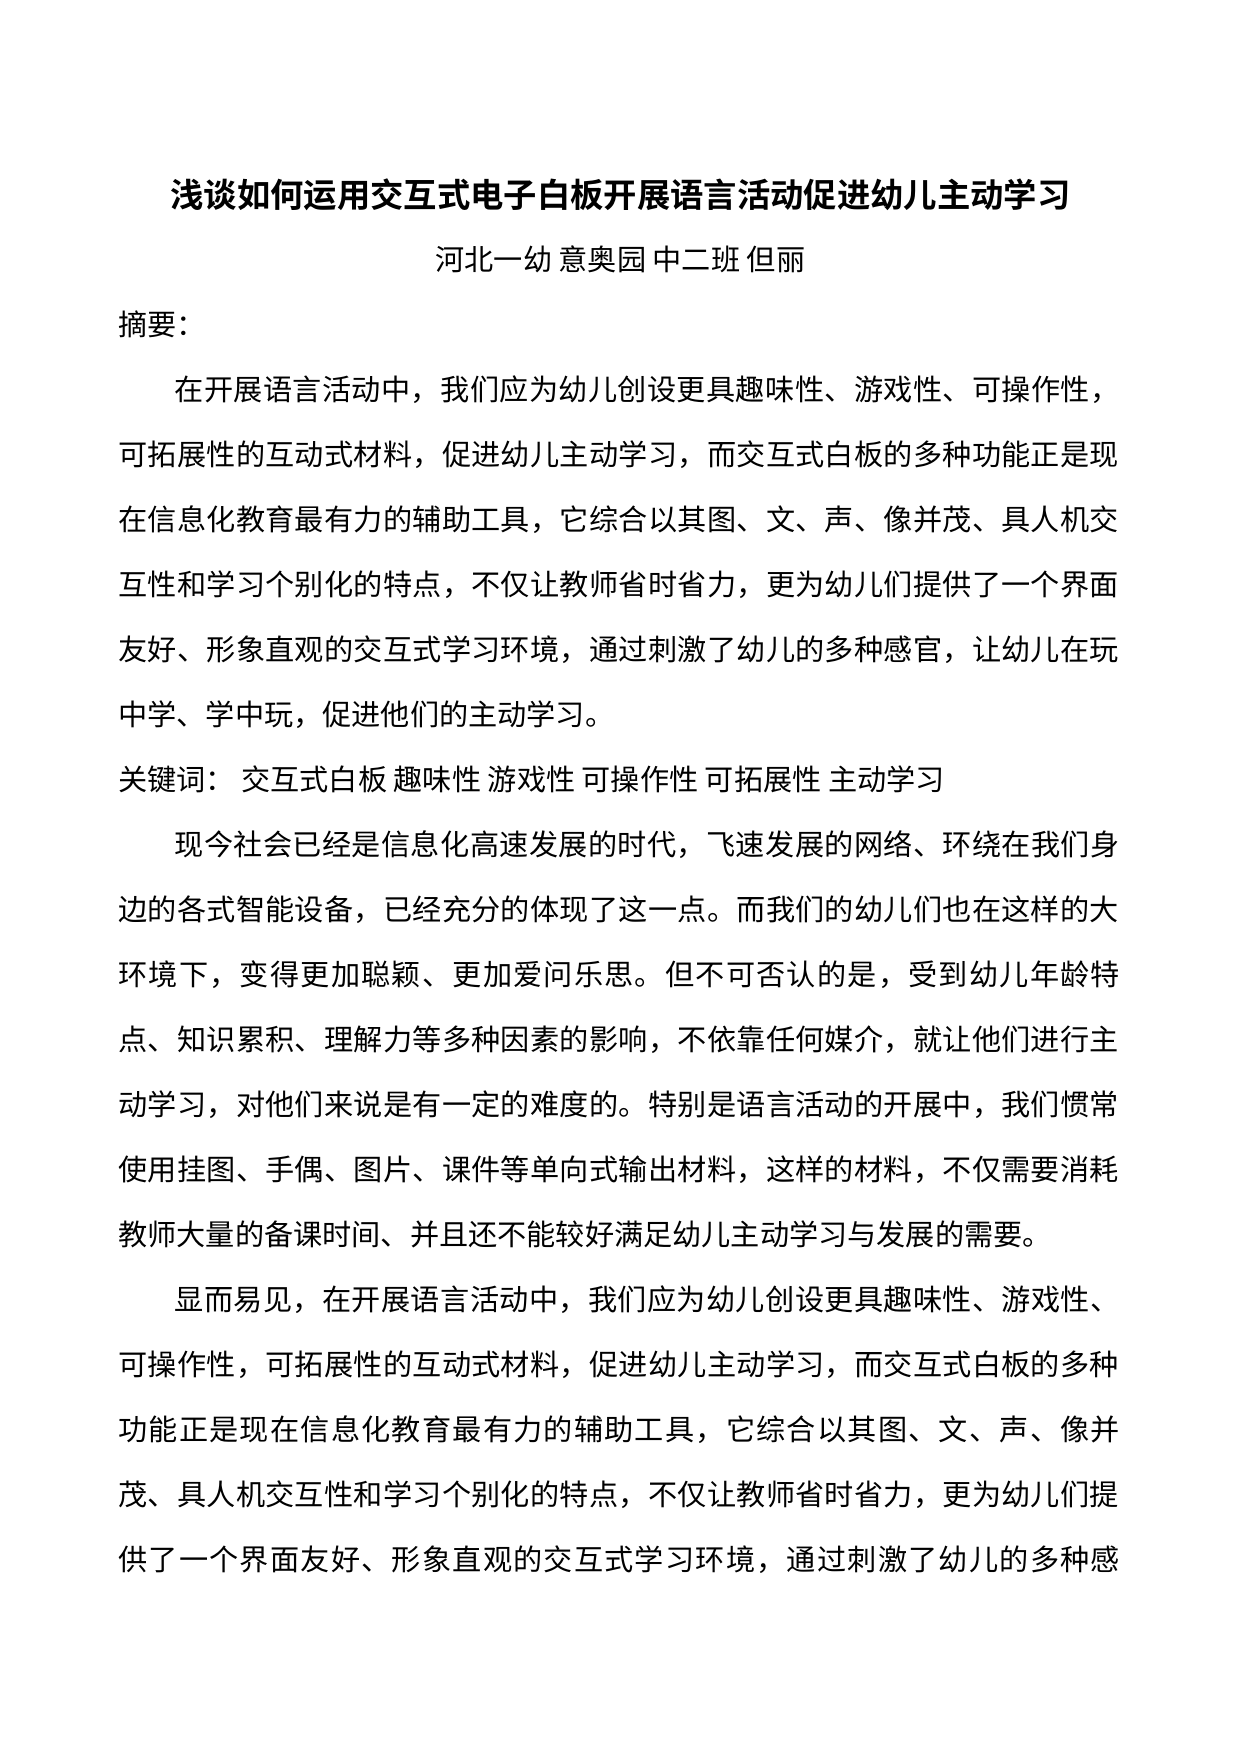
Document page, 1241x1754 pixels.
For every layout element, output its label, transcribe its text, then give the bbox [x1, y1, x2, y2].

text 浅谈如何运用交互式电子白板开展语言活动促进幼儿主动学习 [118, 161, 1122, 226]
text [118, 1266, 1122, 1591]
text 在开展语言活动中，我们应为幼儿创设更具趣味性、游戏性、可操作性，可拓展性的互动式材料，促进幼儿主动学习，而交互式白板的多种功能正是现在信息化教育最有力的辅助工具，它综合以其图、文、声、像并茂、具人机交互性和学习个别化的特点，不仅让教师省时省力，更为幼儿们提供了一个界面友好、形象直观的交互式学习环境，通过刺激了幼儿的多种感官，让幼儿在玩中学、学中玩，促进他们的主动学习。 [118, 356, 1122, 746]
text 河北一幼 意奥园 中二班 但丽 [118, 226, 1122, 291]
text 摘要： [118, 291, 1122, 356]
text 关键词： 交互式白板 趣味性 游戏性 可操作性 可拓展性 主动学习 [118, 746, 1122, 811]
text 现今社会已经是信息化高速发展的时代，飞速发展的网络、环绕在我们身边的各式智能设备，已经充分的体现了这一点。而我们的幼儿们也在这样的大环境下，变得更加聪颖、更加爱问乐思。但不可否认的是，受到幼儿年龄特点、知识累积、理解力等多种因素的影响，不依靠任何媒介，就让他们进行主动学习，对他们来说是有一定的难度的。特别是语言活动的开展中，我们惯常使用挂图、手偶、图片、课件等单向式输出材料，这样的材料，不仅需要消耗教师大量的备课时间、并且还不能较好满足幼儿主动学习与发展的需要。 [118, 811, 1122, 1266]
